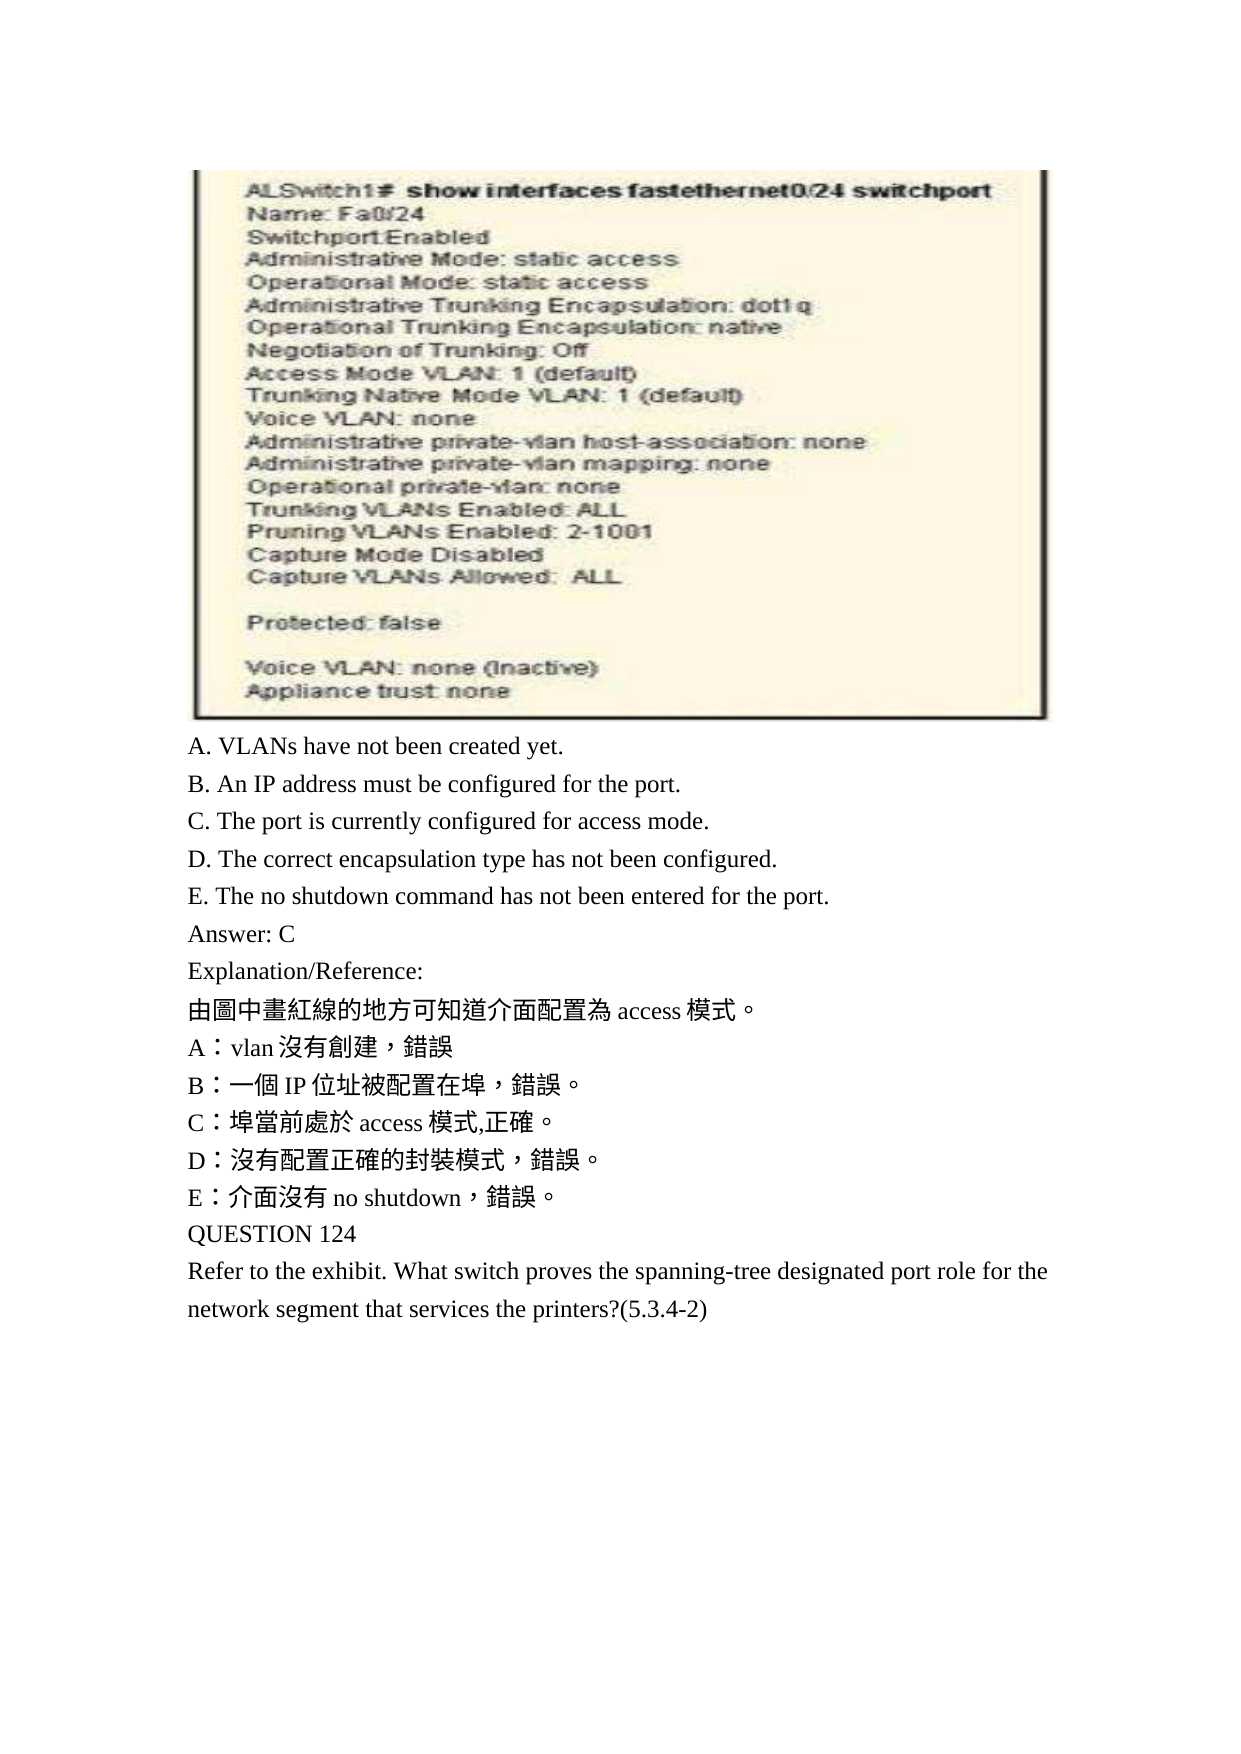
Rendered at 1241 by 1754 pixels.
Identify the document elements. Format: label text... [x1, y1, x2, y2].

text A：vlan沒有創建，錯誤 [187, 1027, 1053, 1064]
text 由圖中畫紅線的地方可知道介面配置為access模式。 [187, 989, 1053, 1027]
text Answer: C [187, 914, 1053, 952]
text E. The no shutdown command has not been entered for the port. [187, 877, 1053, 914]
text D. The correct encapsulation type has not been configured. [187, 839, 1053, 877]
text B：一個IP位址被配置在埠，錯誤。 [187, 1064, 1053, 1102]
text Explanation/Reference: [187, 952, 1053, 989]
text E：介面沒有no shutdown，錯誤。 [187, 1177, 1053, 1214]
text B. An IP address must be configured for the port. [187, 764, 1053, 802]
text A. VLANs have not been created yet. [187, 727, 1053, 764]
text QUESTION 124 [187, 1214, 1053, 1252]
text C：埠當前處於access模式,正確。 [187, 1102, 1053, 1139]
text Refer to the exhibit. What switch proves the spanning-tree designated port role for the network segment that services the printers?(5.3.4-2) [187, 1252, 1053, 1327]
text C. The port is currently configured for access mode. [187, 802, 1053, 839]
text D：沒有配置正確的封裝模式，錯誤。 [187, 1139, 1053, 1177]
